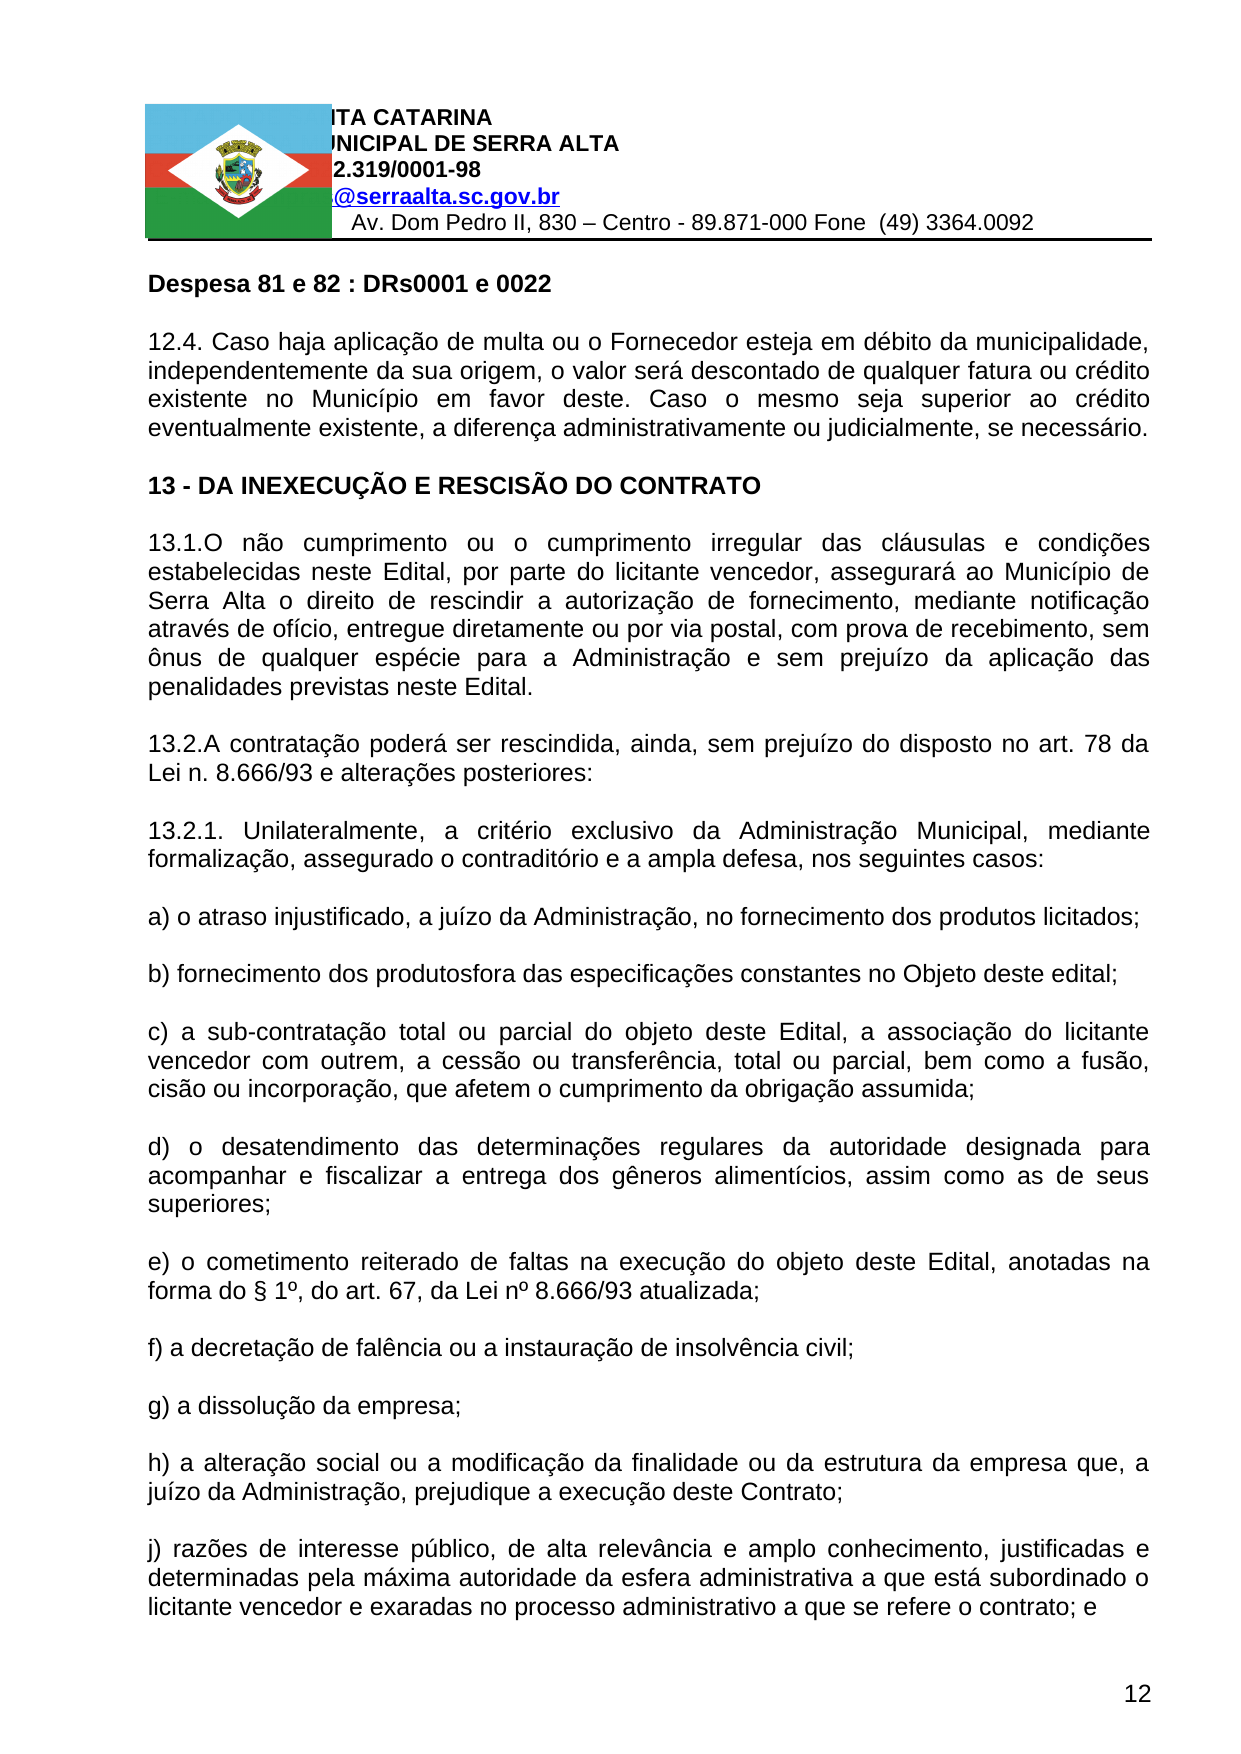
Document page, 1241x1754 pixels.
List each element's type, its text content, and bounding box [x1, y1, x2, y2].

text g) a dissolução da empresa; [148, 1391, 1152, 1419]
text d) o desatendimento das determinações regulares da autoridade designada para acompanhar e fiscalizar a entrega dos gêneros alimentícios, assim como as de seus superiores; [148, 1132, 1152, 1218]
text b) fornecimento dos produtosfora das especificações constantes no Objeto deste edital; [148, 959, 1152, 988]
text e) o cometimento reiterado de faltas na execução do objeto deste Edital, anotadas na forma do § 1º, do art. 67, da Lei nº 8.666/93 atualizada; [148, 1247, 1152, 1304]
text 12.4. Caso haja aplicação de multa ou o Fornecedor esteja em débito da municipalidade, independentemente da sua origem, o valor será descontado de qualquer fatura ou crédito existente no Município em favor deste. Caso o mesmo seja superior ao crédito eventualmente existente, a diferença administrativamente ou judicialmente, se necessário. [148, 327, 1152, 442]
text c) a sub-contratação total ou parcial do objeto deste Edital, a associação do licitante vencedor com outrem, a cessão ou transferência, total ou parcial, bem como a fusão, cisão ou incorporação, que afetem o cumprimento da obrigação assumida; [148, 1017, 1152, 1103]
text h) a alteração social ou a modificação da finalidade ou da estrutura da empresa que, a juízo da Administração, prejudique a execução deste Contrato; [148, 1448, 1152, 1506]
text 13 - DA INEXECUÇÃO E RESCISÃO DO CONTRATO [148, 471, 1152, 499]
text j) razões de interesse público, de alta relevância e amplo conhecimento, justificadas e determinadas pela máxima autoridade da esfera administrativa a que está subordinado o licitante vencedor e exaradas no processo administrativo a que se refere o contrato; e [148, 1534, 1152, 1621]
text Despesa 81 e 82 : DRs0001 e 0022 [148, 269, 1152, 298]
text 13.1.O não cumprimento ou o cumprimento irregular das cláusulas e condições estabelecidas neste Edital, por parte do licitante vencedor, assegurará ao Município de Serra Alta o direito de rescindir a autorização de fornecimento, mediante notificação através de ofício, entregue diretamente ou por via postal, com prova de recebimento, sem ônus de qualquer espécie para a Administração e sem prejuízo da aplicação das penalidades previstas neste Edital. [148, 528, 1152, 701]
text 13.2.1. Unilateralmente, a critério exclusivo da Administração Municipal, mediante formalização, assegurado o contraditório e a ampla defesa, nos seguintes casos: [148, 816, 1152, 873]
text 13.2.A contratação poderá ser rescindida, ainda, sem prejuízo do disposto no art. 78 da Lei n. 8.666/93 e alterações posteriores: [148, 729, 1152, 787]
text a) o atraso injustificado, a juízo da Administração, no fornecimento dos produtos licitados; [148, 902, 1152, 931]
text f) a decretação de falência ou a instauração de insolvência civil; [148, 1333, 1152, 1362]
